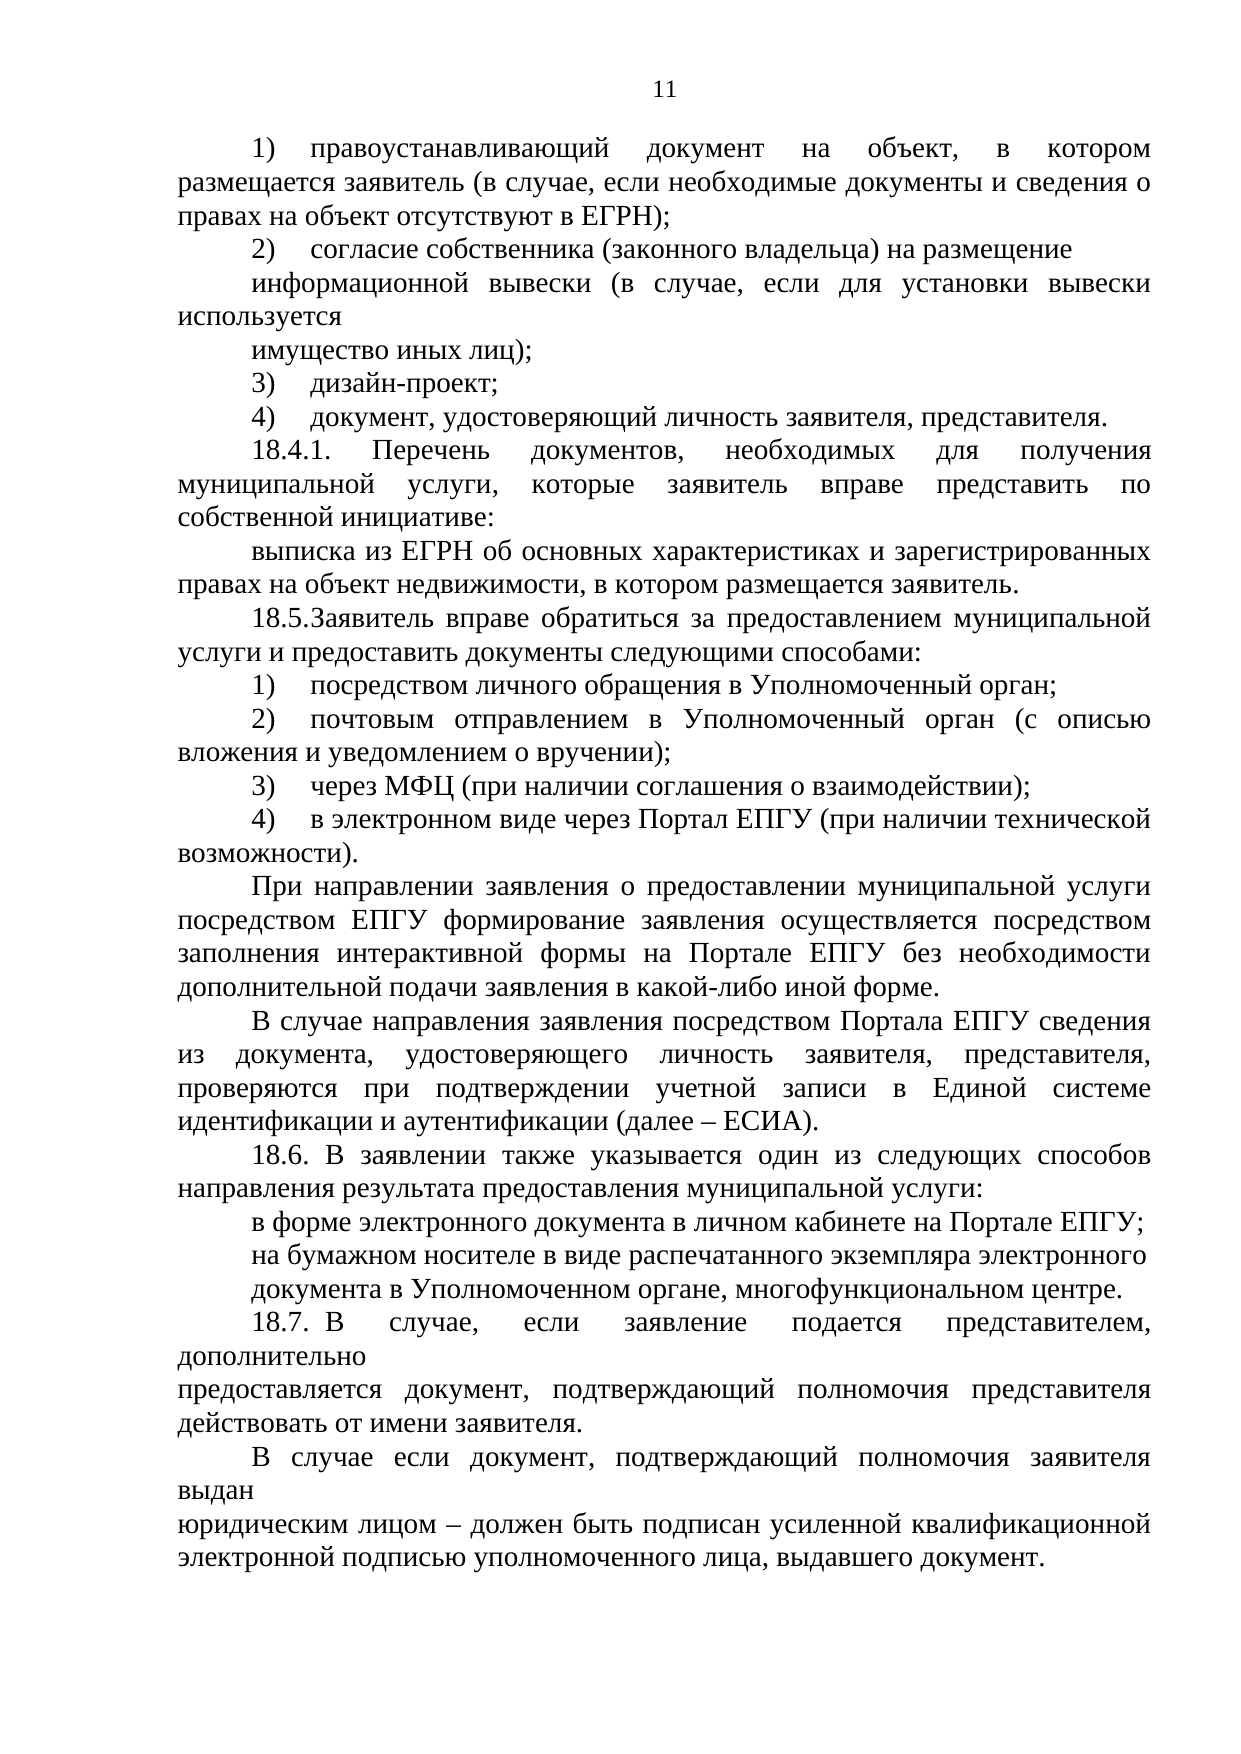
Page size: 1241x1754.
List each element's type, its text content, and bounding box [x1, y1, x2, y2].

text 1) правоустанавливающий документ на объект, в котором размещается заявитель (в случае, если необходимые документы и сведения о правах на объект отсутствуют в ЕГРН); [177, 131, 1152, 231]
text 3) через МФЦ (при наличии соглашения о взаимодействии); [177, 768, 1152, 801]
text информационной вывески (в случае, если для установки вывески используется [177, 265, 1152, 332]
text в форме электронного документа в личном кабинете на Портале ЕПГУ; [177, 1204, 1152, 1237]
text предоставляется документ, подтверждающий полномочия представителя действовать от имени заявителя. [177, 1372, 1152, 1439]
text документа в Уполномоченном органе, многофункциональном центре. [177, 1271, 1152, 1304]
text 18.6. В заявлении также указывается один из следующих способов направления результата предоставления муниципальной услуги: [177, 1137, 1152, 1204]
text выписка из ЕГРН об основных характеристиках и зарегистрированных правах на объект недвижимости, в котором размещается заявитель. [177, 533, 1152, 600]
text юридическим лицом – должен быть подписан усиленной квалификационной электронной подписью уполномоченного лица, выдавшего документ. [177, 1506, 1152, 1573]
text имущество иных лиц); [177, 332, 1152, 365]
text на бумажном носителе в виде распечатанного экземпляра электронного [177, 1237, 1152, 1271]
text 18.7. В случае, если заявление подается представителем, дополнительно [177, 1304, 1152, 1372]
text 4) документ, удостоверяющий личность заявителя, представителя. [177, 399, 1152, 432]
text 2) почтовым отправлением в Уполномоченный орган (с описью вложения и уведомлением о вручении); [177, 701, 1152, 768]
text 2) согласие собственника (законного владельца) на размещение [177, 231, 1152, 265]
text При направлении заявления о предоставлении муниципальной услуги посредством ЕПГУ формирование заявления осуществляется посредством заполнения интерактивной формы на Портале ЕПГУ без необходимости дополнительной подачи заявления в какой-либо иной форме. [177, 868, 1152, 1003]
text 3) дизайн-проект; [177, 365, 1152, 399]
text 18.4.1. Перечень документов, необходимых для получения муниципальной услуги, которые заявитель вправе представить по собственной инициативе: [177, 432, 1152, 533]
text 18.5. Заявитель вправе обратиться за предоставлением муниципальной услуги и предоставить документы следующими способами: [177, 600, 1152, 667]
text В случае направления заявления посредством Портала ЕПГУ сведения из документа, удостоверяющего личность заявителя, представителя, проверяются при подтверждении учетной записи в Единой системе идентификации и аутентификации (далее – ЕСИА). [177, 1003, 1152, 1137]
text 4) в электронном виде через Портал ЕПГУ (при наличии технической возможности). [177, 801, 1152, 868]
text 1) посредством личного обращения в Уполномоченный орган; [177, 667, 1152, 701]
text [177, 1439, 1152, 1506]
